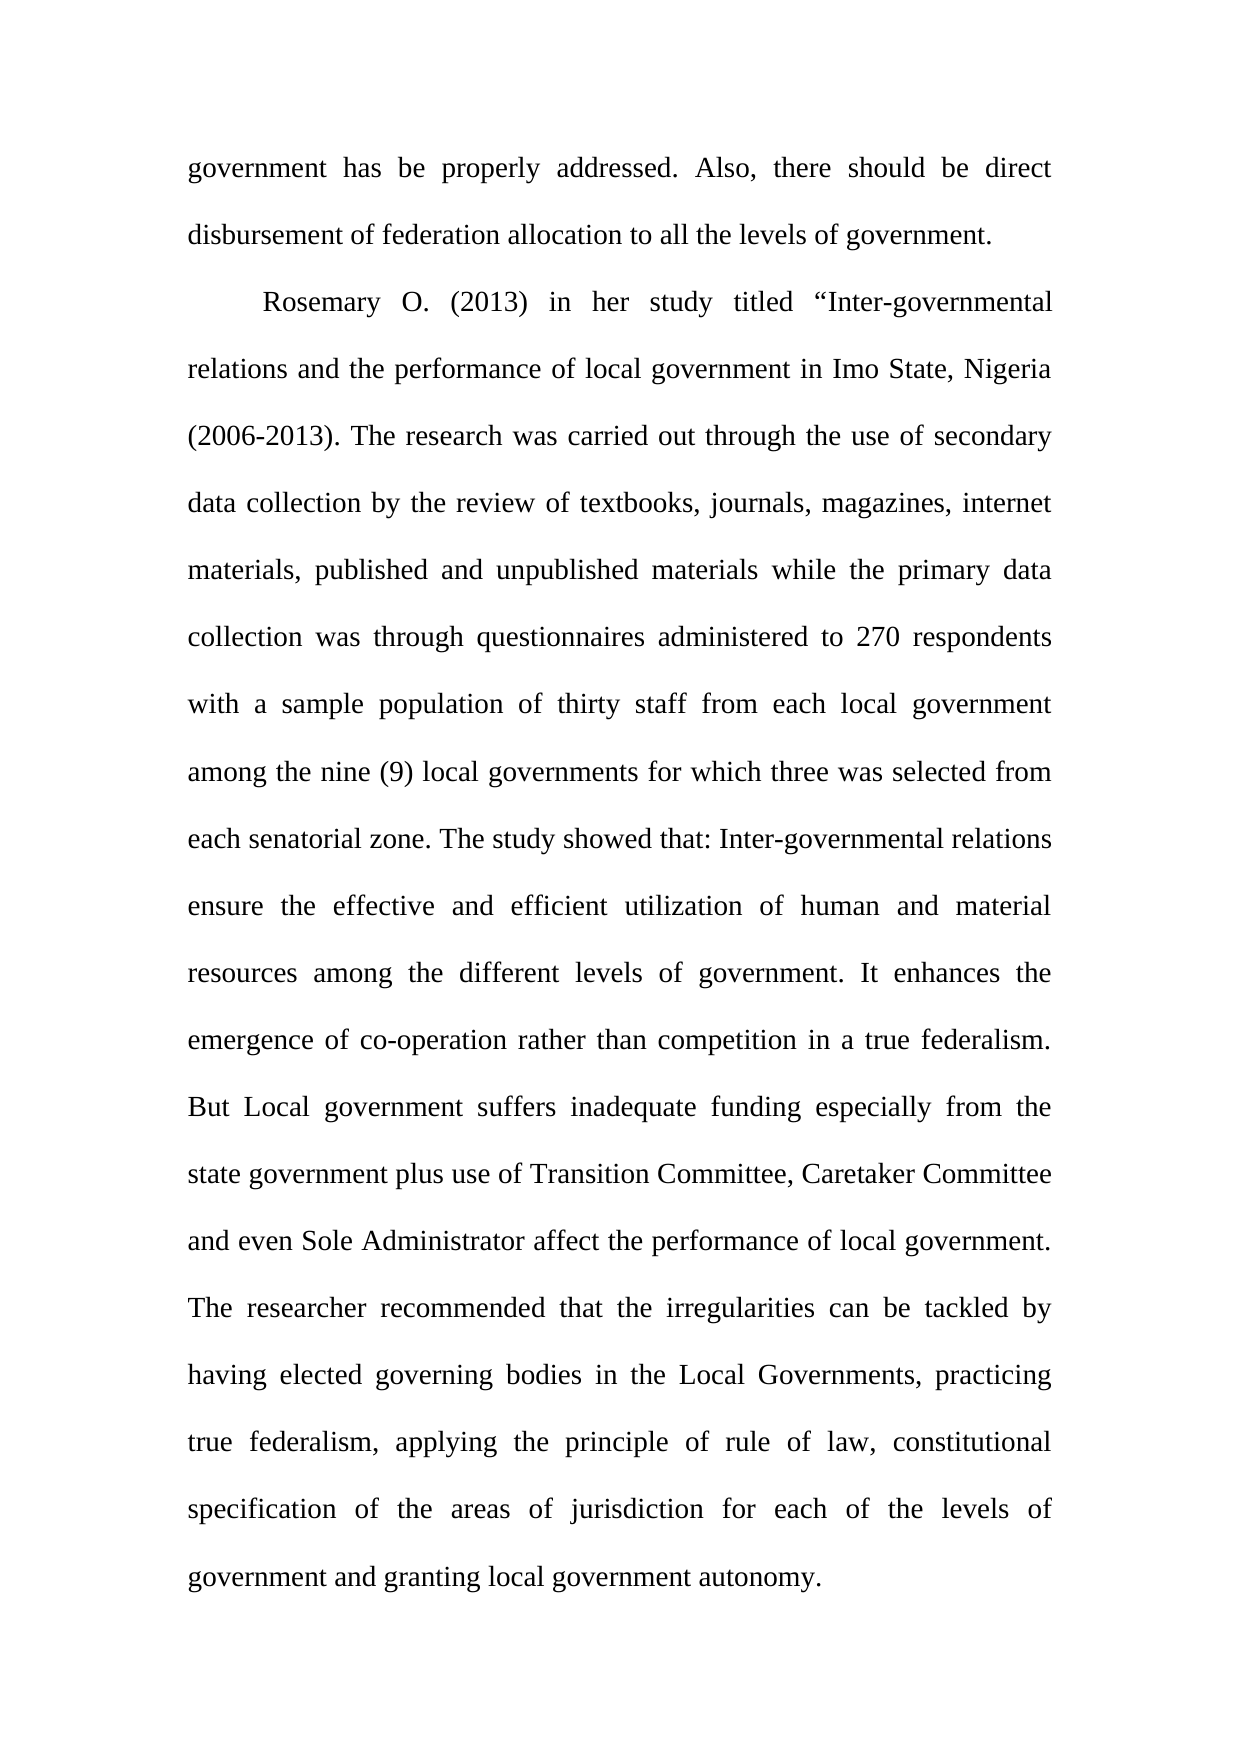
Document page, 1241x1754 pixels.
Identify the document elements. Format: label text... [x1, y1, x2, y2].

text Rosemary O. (2013) in her study titled “Inter-governmental relations and the performance of local government in Imo State, Nigeria (2006-2013). The research was carried out through the use of secondary data collection by the review of textbooks, journals, magazines, internet materials, published and unpublished materials while the primary data collection was through questionnaires administered to 270 respondents with a sample population of thirty staff from each local government among the nine (9) local governments for which three was selected from each senatorial zone. The study showed that: Inter-governmental relations ensure the effective and efficient utilization of human and material resources among the different levels of government. It enhances the emergence of co-operation rather than competition in a true federalism. But Local government suffers inadequate funding especially from the state government plus use of Transition Committee, Caretaker Committee and even Sole Administrator affect the performance of local government. The researcher recommended that the irregularities can be tackled by having elected governing bodies in the Local Governments, practicing true federalism, applying the principle of rule of law, constitutional specification of the areas of jurisdiction for each of the levels of government and granting local government autonomy. [187, 284, 1053, 1592]
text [187, 150, 1053, 251]
